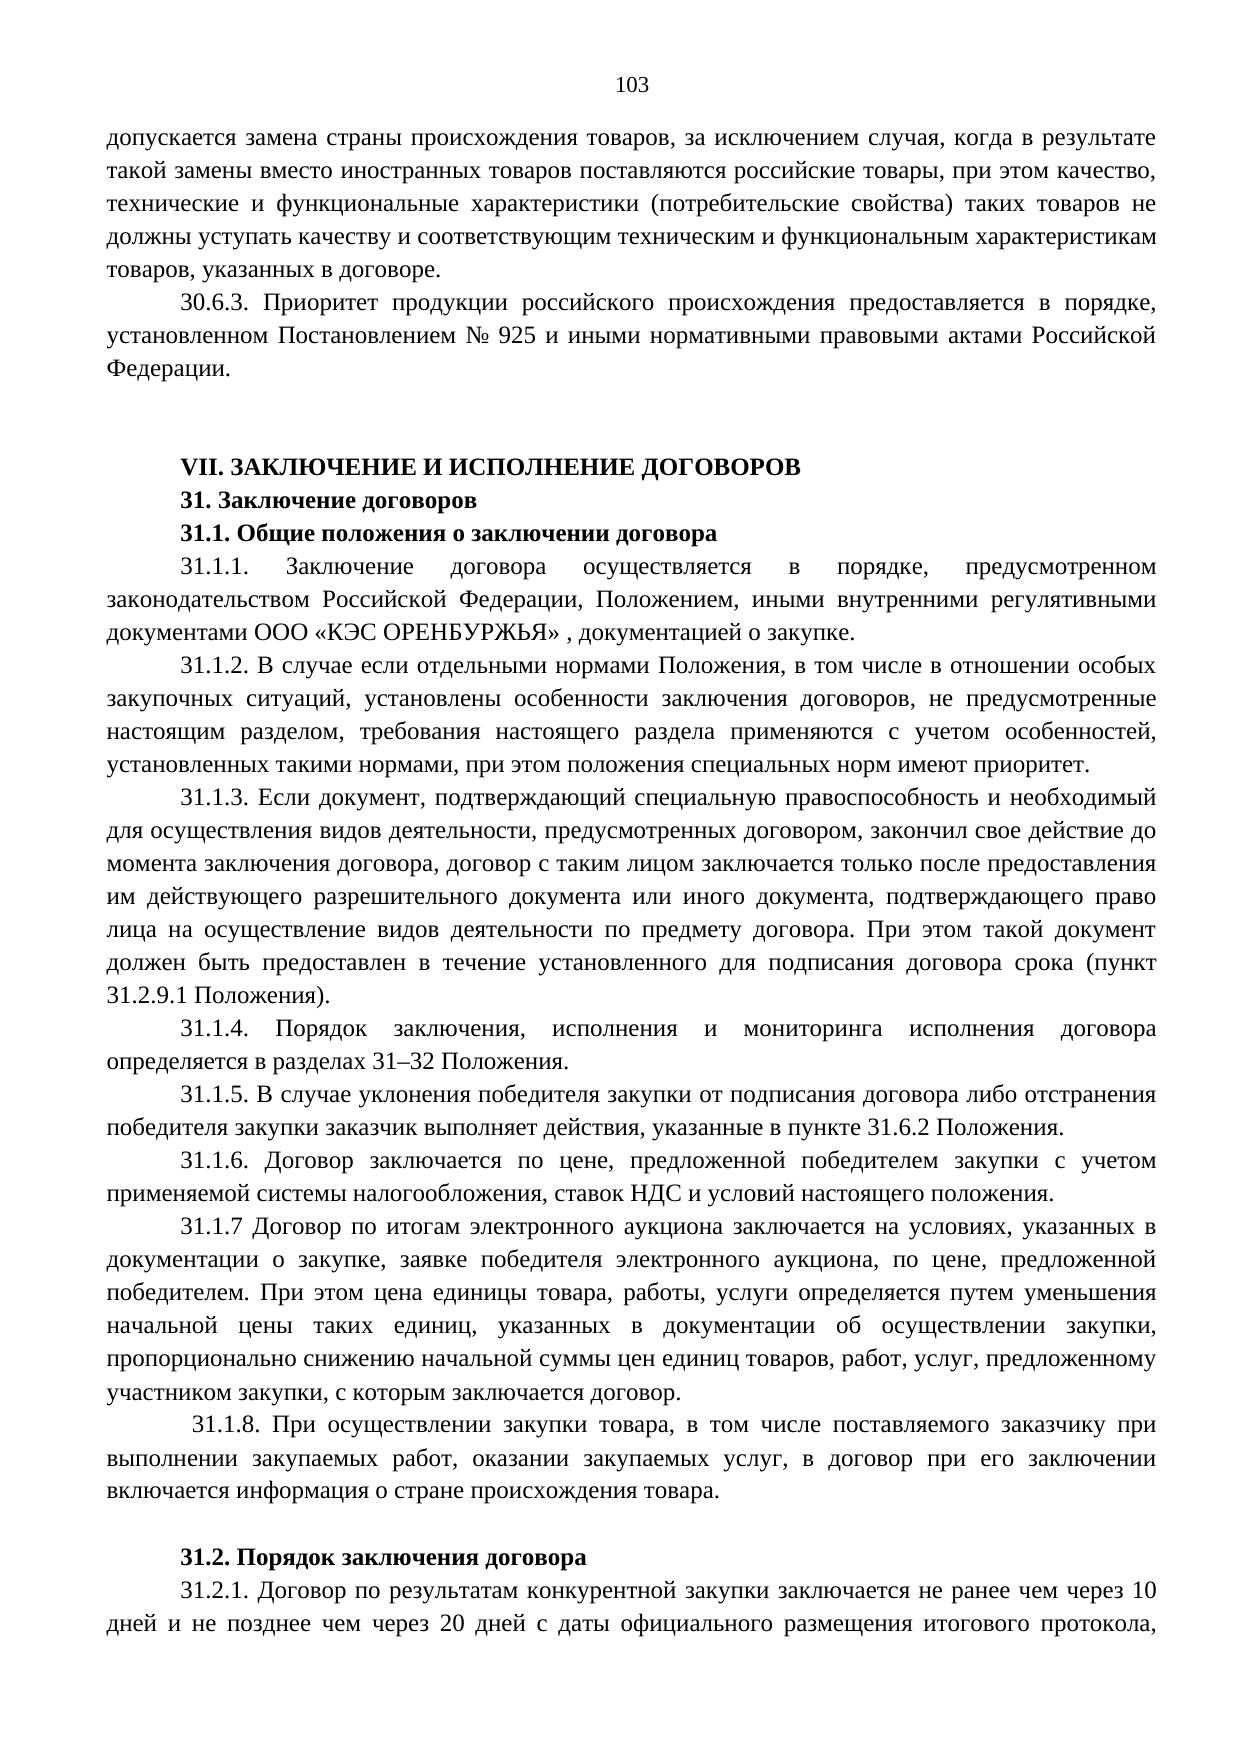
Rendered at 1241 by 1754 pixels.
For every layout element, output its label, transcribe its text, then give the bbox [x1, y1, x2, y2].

text 30.6.3. Приоритет продукции российского происхождения предоставляется в порядке, установленном Постановлением № 925 и иными нормативными правовыми актами Российской Федерации. [106, 287, 1157, 382]
text 31.1.6. Договор заключается по цене, предложенной победителем закупки с учетом применяемой системы налогообложения, ставок НДС и условий настоящего положения. [106, 1145, 1157, 1207]
text 31.1.7 Договор по итогам электронного аукциона заключается на условиях, указанных в документации о закупке, заявке победителя электронного аукциона, по цене, предложенной победителем. При этом цена единицы товара, работы, услуги определяется путем уменьшения начальной цены таких единиц, указанных в документации об осуществлении закупки, пропорционально снижению начальной суммы цен единиц товаров, работ, услуг, предложенному участником закупки, с которым заключается договор. [106, 1211, 1157, 1405]
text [106, 1575, 1157, 1636]
text 31.1.4. Порядок заключения, исполнения и мониторинга исполнения договора определяется в разделах 31–32 Положения. [106, 1013, 1157, 1075]
text 31.1. Общие положения о заключении договора [106, 518, 1157, 547]
text 31.1.5. В случае уклонения победителя закупки от подписания договора либо отстранения победителя закупки заказчик выполняет действия, указанные в пункте 31.6.2 Положения. [106, 1079, 1157, 1141]
text 31.1.1. Заключение договора осуществляется в порядке, предусмотренном законодательством Российской Федерации, Положением, иными внутренними регулятивными документами ООО «КЭС ОРЕНБУРЖЬЯ» , документацией о закупке. [106, 551, 1157, 646]
text 31.1.8. При осуществлении закупки товара, в том числе поставляемого заказчику при выполнении закупаемых работ, оказании закупаемых услуг, в договор при его заключении включается информация о стране происхождения товара. [106, 1409, 1157, 1504]
text 31.1.2. В случае если отдельными нормами Положения, в том числе в отношении особых закупочных ситуаций, установлены особенности заключения договоров, не предусмотренные настоящим разделом, требования настоящего раздела применяются с учетом особенностей, установленных такими нормами, при этом положения специальных норм имеют приоритет. [106, 650, 1157, 778]
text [106, 122, 1157, 283]
text 31. Заключение договоров [106, 485, 1157, 514]
text 31.2. Порядок заключения договора [106, 1542, 1157, 1570]
text VII. ЗАКЛЮЧЕНИЕ И ИСПОЛНЕНИЕ ДОГОВОРОВ [106, 452, 1157, 481]
text 31.1.3. Если документ, подтверждающий специальную правоспособность и необходимый для осуществления видов деятельности, предусмотренных договором, закончил свое действие до момента заключения договора, договор с таким лицом заключается только после предоставления им действующего разрешительного документа или иного документа, подтверждающего право лица на осуществление видов деятельности по предмету договора. При этом такой документ должен быть предоставлен в течение установленного для подписания договора срока (пункт 31.2.9.1 Положения). [106, 782, 1157, 1009]
